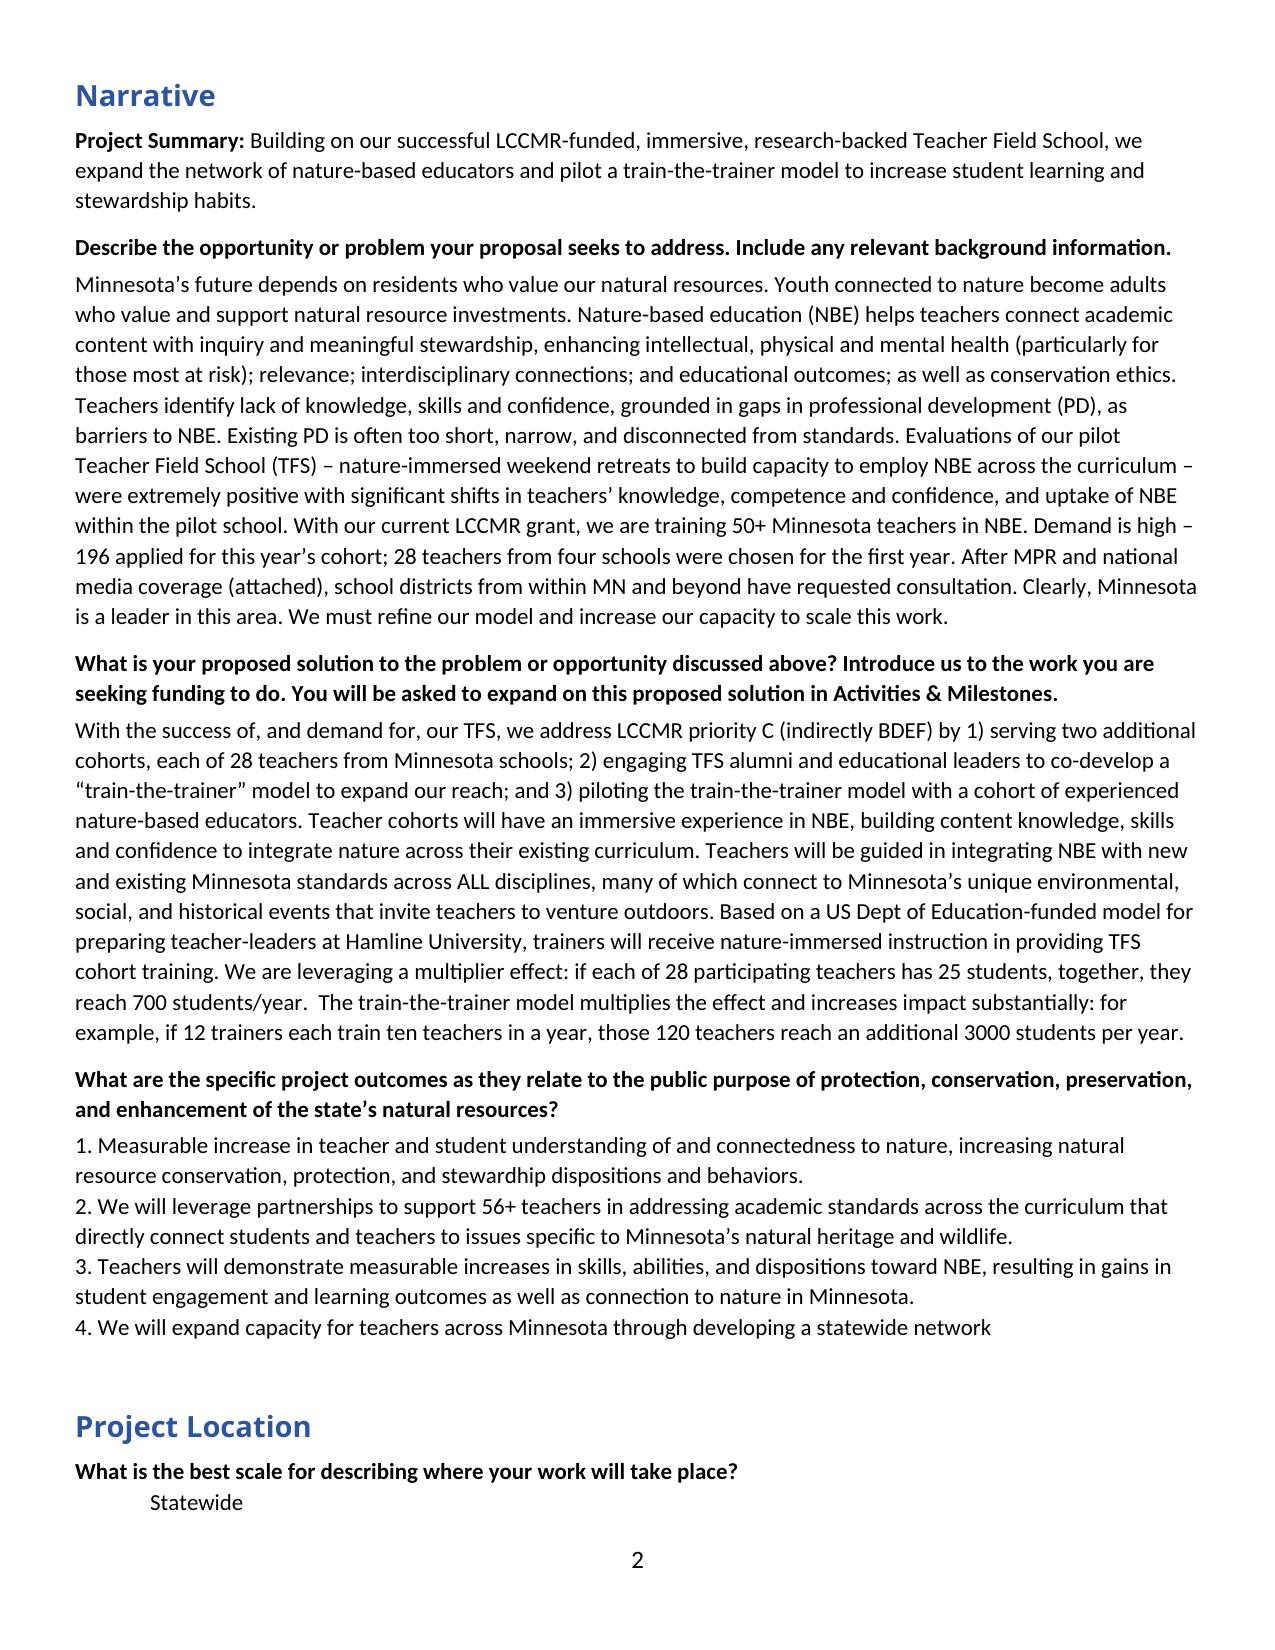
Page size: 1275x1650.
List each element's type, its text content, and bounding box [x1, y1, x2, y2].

text 1. Measurable increase in teacher and student understanding of and connectedness to nature, increasing natural resource conservation, protection, and stewardhip dispositions and behaviors. 2. We will leverage partnerships to support 56+ teachers in addressing academic standards across the curriculum that directly connect students and teachers to issues specific to Minnesota’s natural heritage and wildlife. 3. Teachers will demonstrate measurable increases in skills, abilities, and dispositions toward NBE, resulting in gains in student engagement and learning outcomes as well as connection to nature in Minnesota. 4. We will expand capacity for teachers across Minnesota through developing a statewide network [75, 1131, 1200, 1341]
text What is the best scale for describing where your work will take place? Statewide [75, 1457, 1200, 1516]
subtitle Project Location [75, 1406, 1200, 1446]
text Project Summary: Building on our successful LCCMR-funded, immersive, research-backed Teacher Field School, we expand the network of nature-based educators and pilot a train-the-trainer model to increase student learning and stewardship habits. [75, 126, 1200, 214]
text What is your proposed solution to the problem or opportunity discussed above? Introduce us to the work you are seeking funding to do. You will be asked to expand on this proposed solution in Activities & Milestones. [75, 649, 1200, 707]
subtitle Narrative [75, 75, 1200, 115]
text What are the specific project outcomes as they relate to the public purpose of protection, conservation, preservation, and enhancement of the state’s natural resources? [75, 1065, 1200, 1123]
text Minnesota’s future depends on residents who value our natural resources. Youth connected to nature become adults who value and support natural resource investments. Nature-based education (NBE) helps teachers connect academic content with inquiry and meaningful stewardship, enhancing intellectual, physical and mental health (particularly for those most at risk); relevance; interdisciplinary connections; and educational outcomes; as well as conservation ethics. Teachers identify lack of knowledge, skills and confidence, grounded in gaps in professional development (PD), as barriers to NBE. Existing PD is often too short, narrow, and disconnected from standards. Evaluations of our pilot Teacher Field School (TFS) – nature-immersed weekend retreats to build capacity to employ NBE across the curriculum – were extremely positive with significant shifts in teachers’ knowledge, competence and confidence, and uptake of NBE within the pilot school. With our current LCCMR grant, we are training 50+ Minnesota teachers in NBE. Demand is high – 196 applied for this year’s cohort; 28 teachers from four schools were chosen for the first year. After MPR and national media coverage (attached), school districts from within MN and beyond have requested consultation. Clearly, Minnesota is a leader in this area. We must refine our model and increase our capacity to scale this work. [75, 270, 1200, 630]
text With the success of, and demand for, our TFS, we address LCCMR priority C (indirectly BDEF) by 1) serving two additional cohorts, each of 28 teachers from Minnesota schools; 2) engaging TFS alumni and educational leaders to co-develop a “train-the-trainer” model to expand our reach; and 3) piloting the train-the-trainer model with a cohort of experienced nature-based educators. Teacher cohorts will have an immersive experience in NBE, building content knowledge, skills and confidence to integrate nature across their existing curriculum. Teachers will be guided in integrating NBE with new and existing Minnesota standards across ALL disciplines, many of which connect to Minnesota’s unique environmental, social, and historical events that invite teachers to venture outdoors. Based on a US Dept of Education-funded model for preparing teacher-leaders at Hamline University, trainers will receive nature-immersed instruction in providing TFS cohort training. We are leveraging a multiplier effect: if each of 28 participating teachers has 25 students, together, they reach 700 students/year. The train-the-trainer model multiplies the effect and increases impact substantially: for example, if 12 trainers each train ten teachers in a year, those 120 teachers reach an additional 3000 students per year. [75, 716, 1200, 1046]
text Describe the opportunity or problem your proposal seeks to address. Include any relevant background information. [75, 233, 1200, 261]
